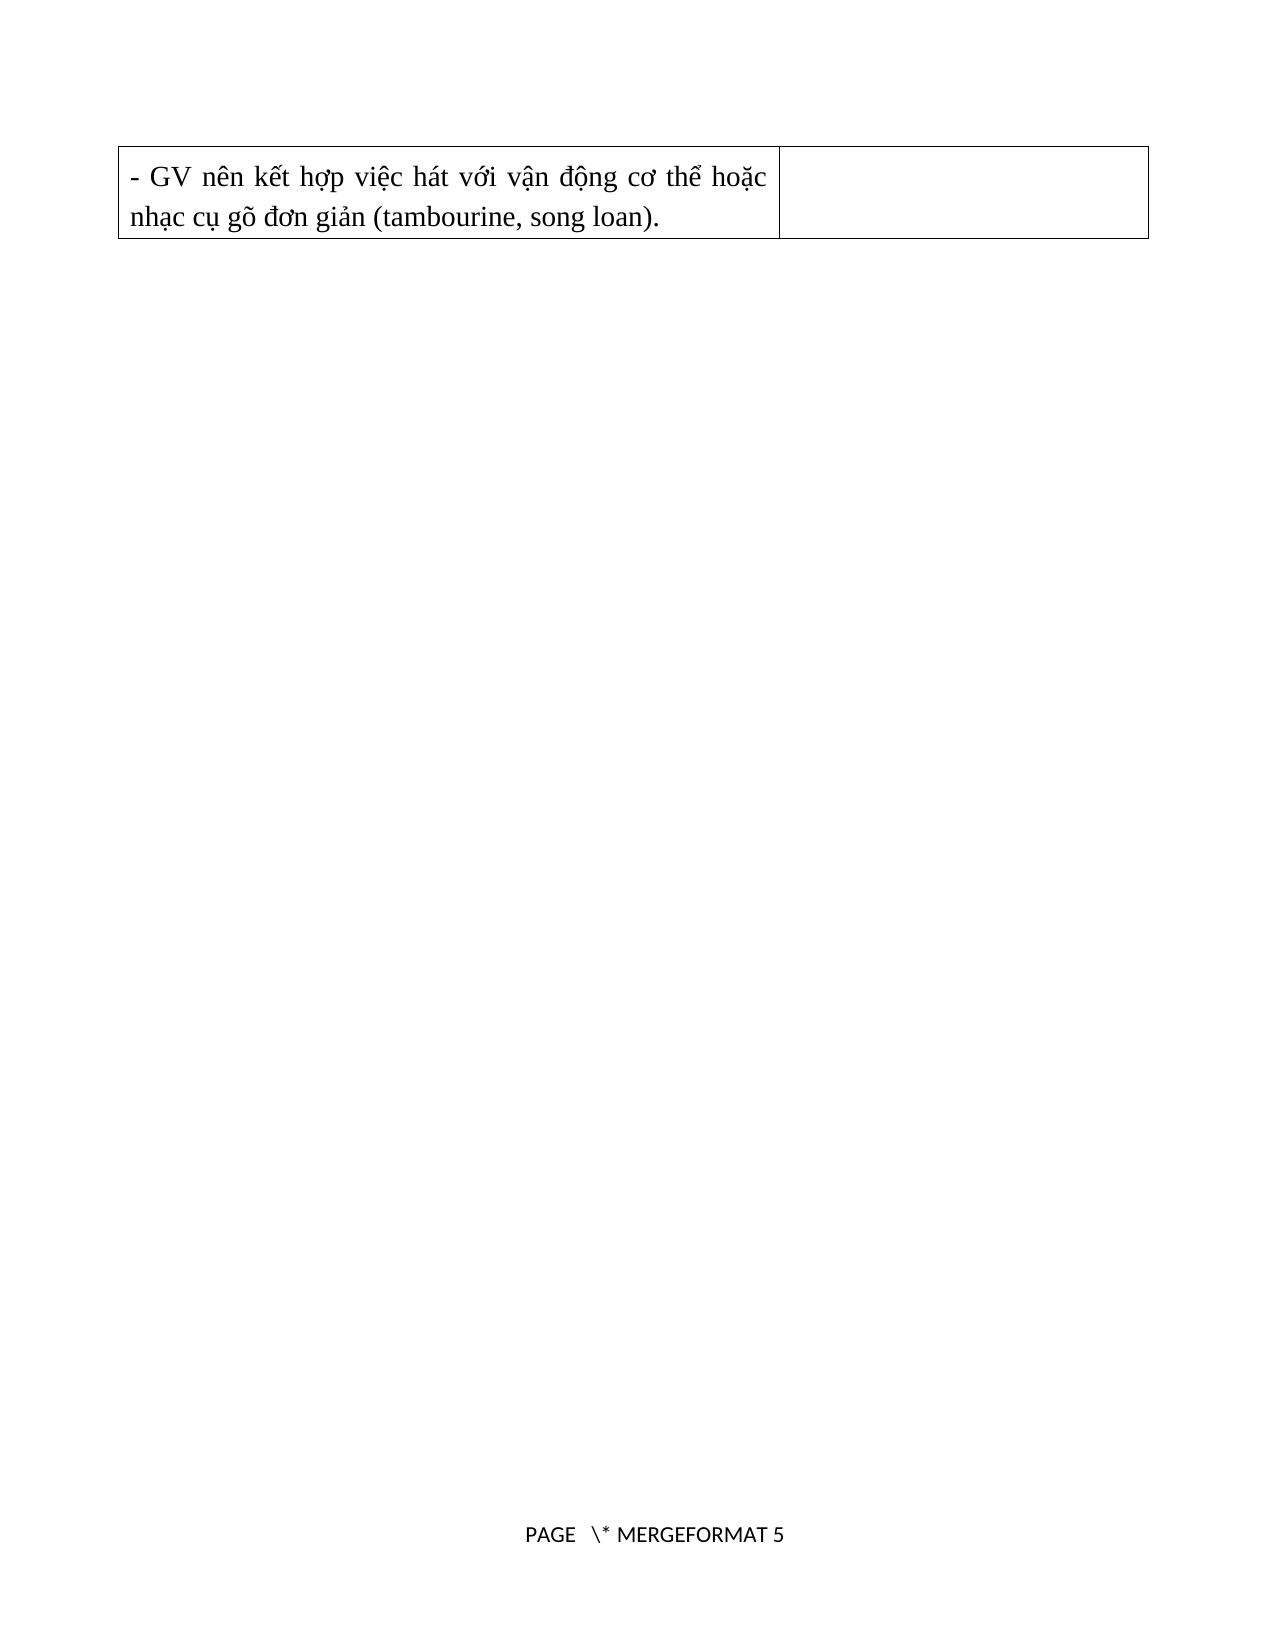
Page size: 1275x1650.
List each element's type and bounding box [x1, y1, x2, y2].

table_cell [119, 147, 779, 238]
table_cell [780, 147, 1148, 238]
